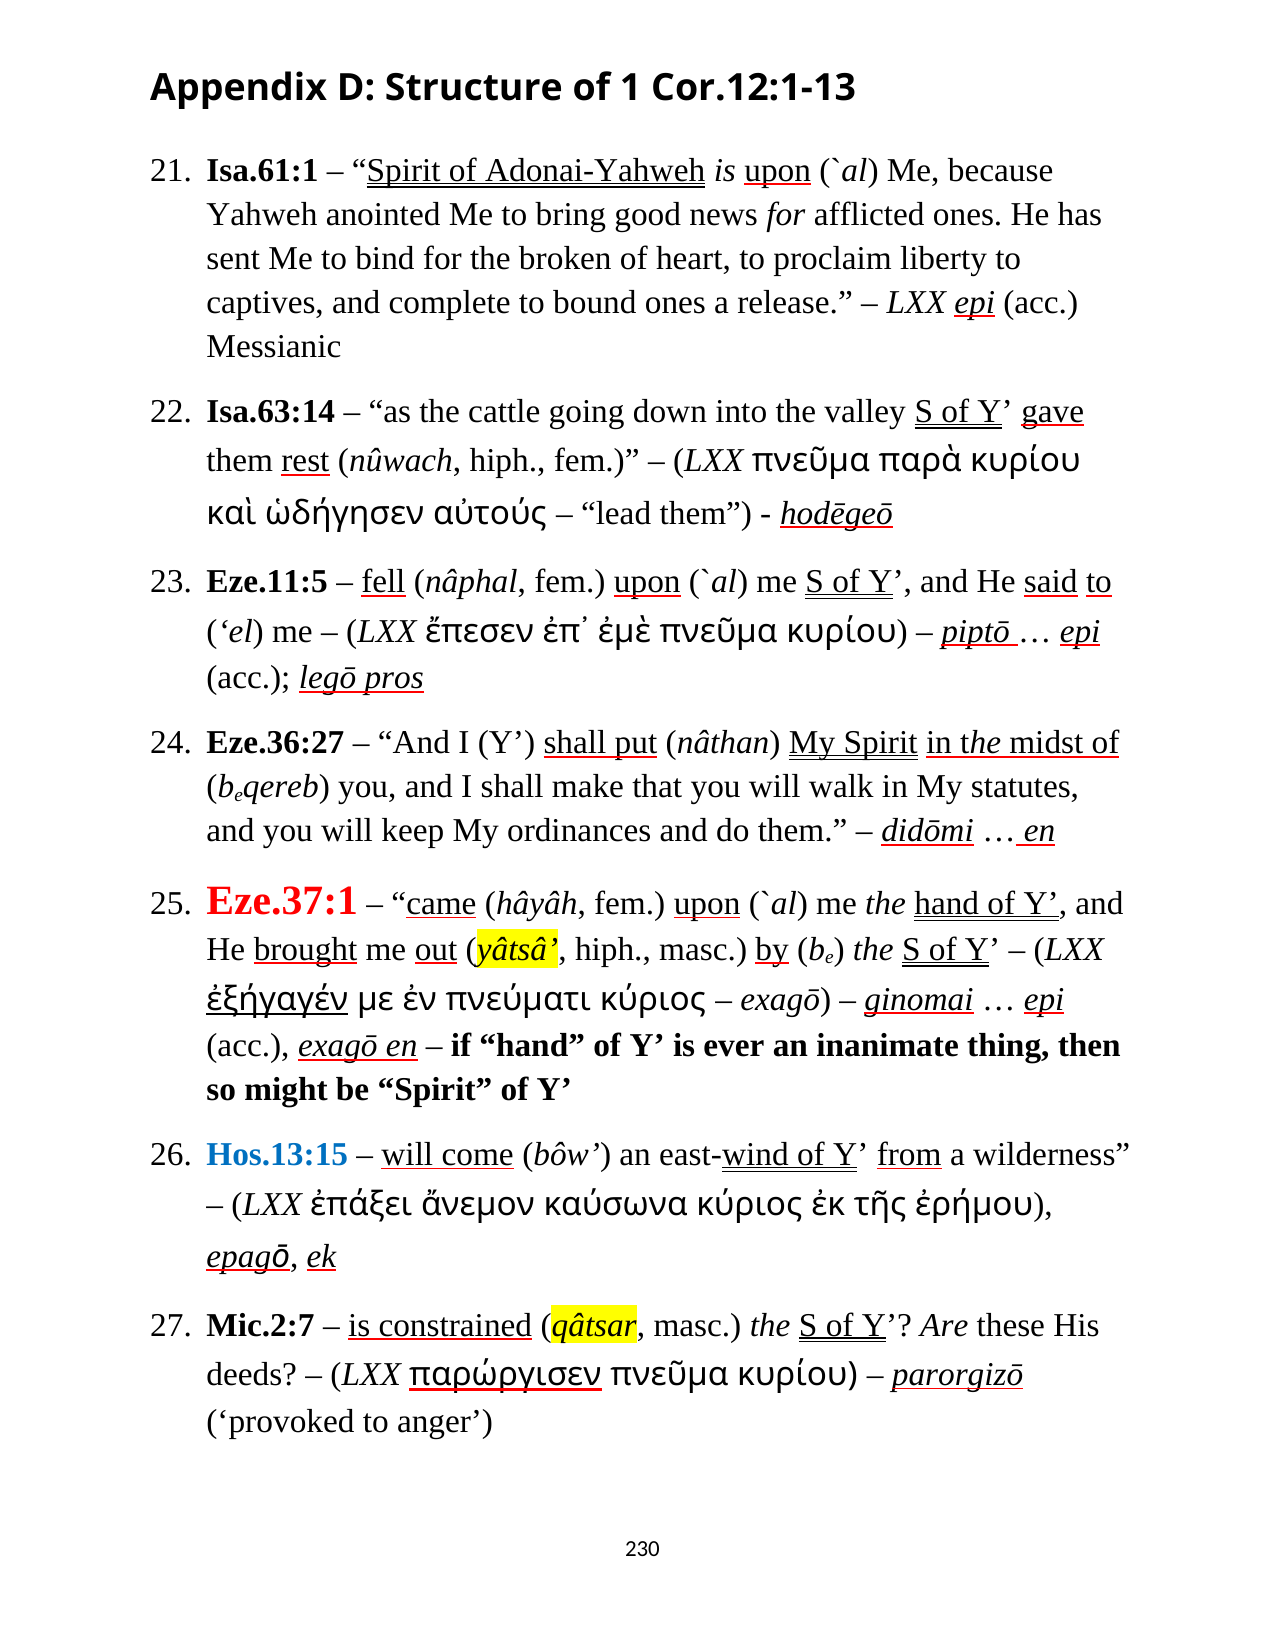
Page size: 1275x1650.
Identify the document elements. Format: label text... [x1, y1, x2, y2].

list Isa.61:1 – “Spirit of Adonai-Yahweh is upon (`al) Me, because Yahweh anointed Me to bring good news for afflicted ones. He has sent Me to bind for the broken of heart, to proclaim liberty to captives, and complete to bound ones a release.” – LXX epi (acc.) Messianic [150, 150, 1134, 364]
list Hos.13:15 – will come (bôw’) an east-wind of Y’ from a wilderness” – (LXX ἐπάξει ἄνεμον καύσωνα κύριος ἐκ τῆς ἐρήμου), epagō, ek [150, 1134, 1134, 1277]
list Eze.11:5 – fell (nâphal, fem.) upon (`al) me S of Y’, and He said to (‘el) me – (LXX ἔπεσεν ἐπ᾽ ἐμὲ πνεῦμα κυρίου) – piptō … epi (acc.); legō pros [150, 561, 1134, 696]
list Eze.37:1 – “came (hâyâh, fem.) upon (`al) me the hand of Y’, and He brought me out (yâtsâ’, hiph., masc.) by (be) the S of Y’ – (LXX ἐξήγαγέν με ἐν πνεύματι κύριος – exagō) – ginomai … epi (acc.), exagō en – if “hand” of Y’ is ever an inanimate thing, then so might be “Spirit” of Y’ [150, 876, 1134, 1108]
list Eze.36:27 – “And I (Y’) shall put (nâthan) My Spirit in the midst of (beqereb) you, and I shall make that you will walk in My statutes, and you will keep My ordinances and do them.” – didōmi … en [150, 723, 1134, 849]
list Isa.63:14 – “as the cattle going down into the valley S of Y’ gave them rest (nûwach, hiph., fem.)” – (LXX πνεῦμα παρὰ κυρίου καὶ ὡδήγησεν αὐτούς – “lead them”) - hodēgeō [150, 391, 1134, 534]
list Mic.2:7 – is constrained (qâtsar, masc.) the S of Y’? Are these His deeds? – (LXX παρώργισεν πνεῦμα κυρίου) – parorgizō (‘provoked to anger’) [150, 1305, 1134, 1439]
